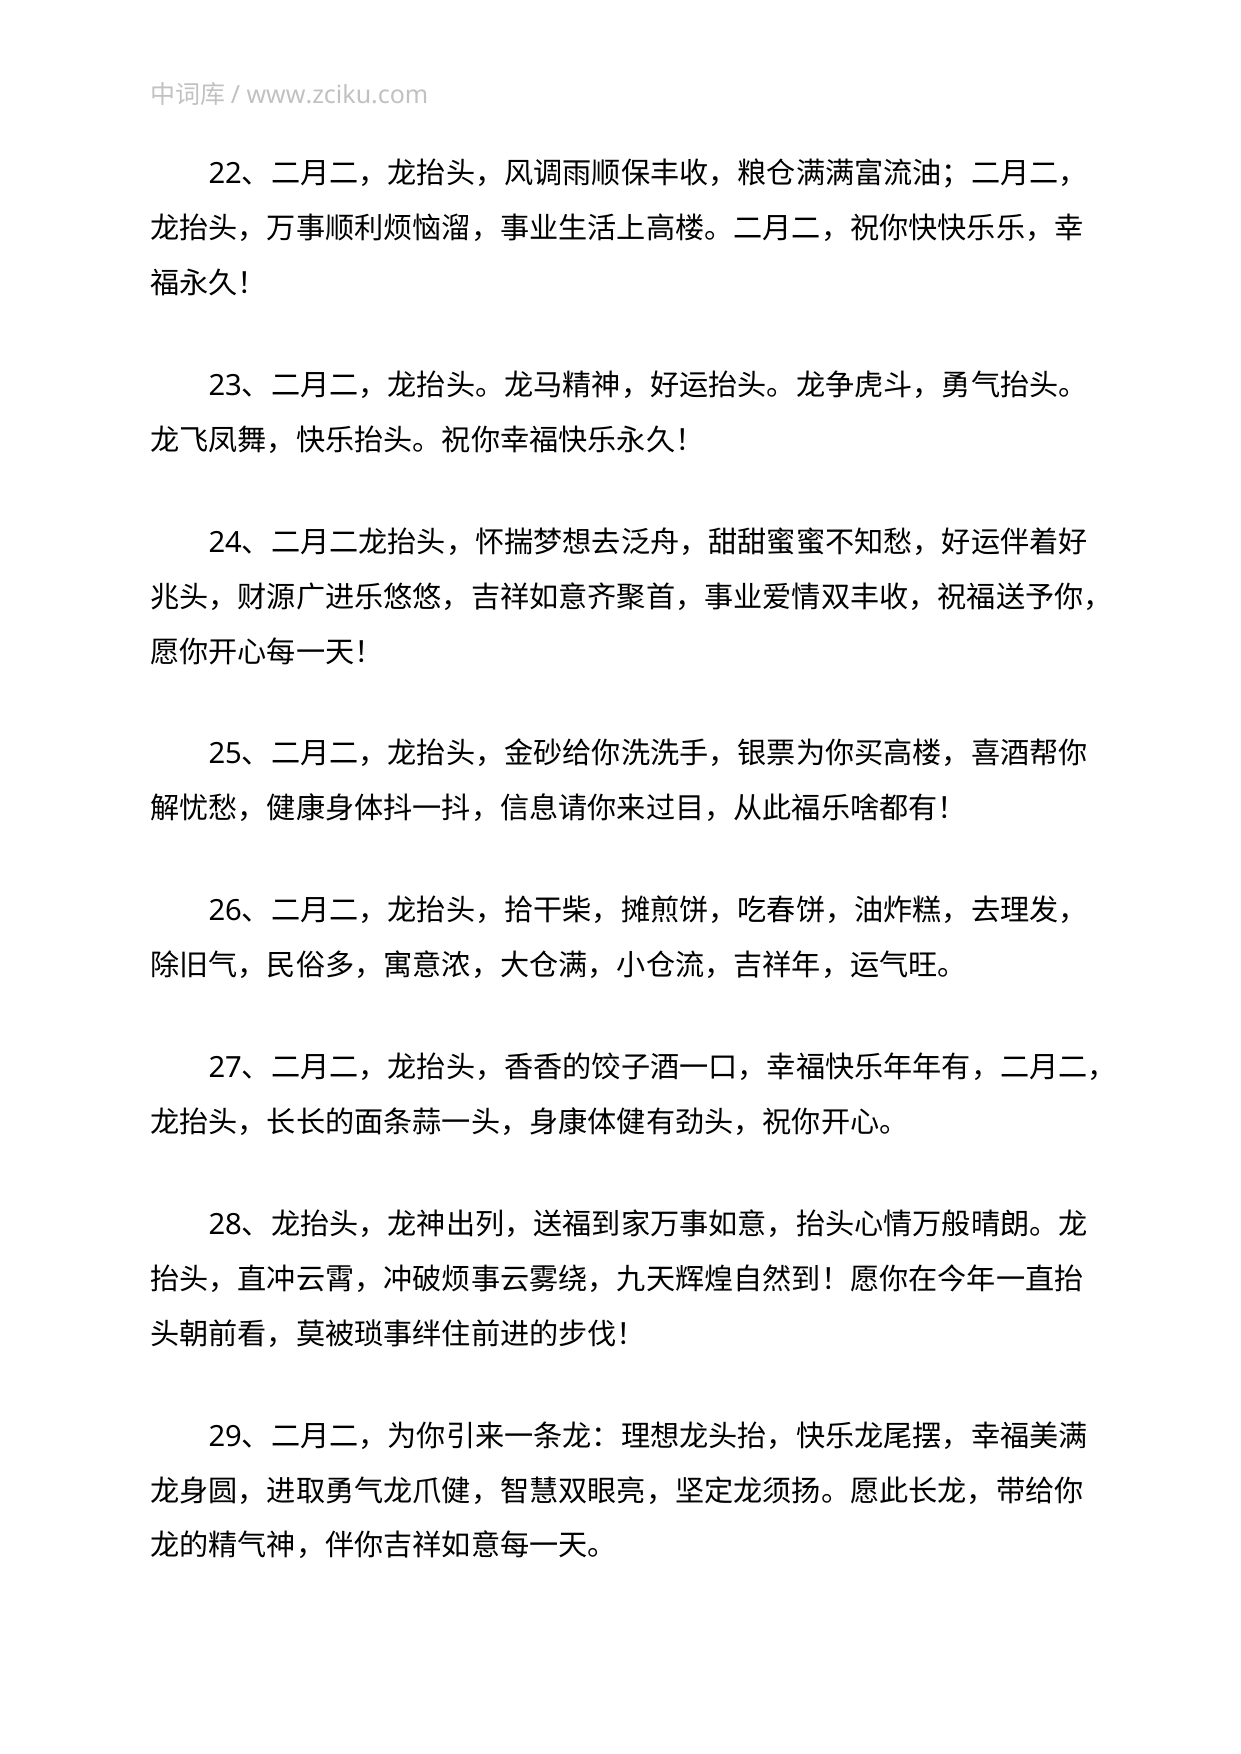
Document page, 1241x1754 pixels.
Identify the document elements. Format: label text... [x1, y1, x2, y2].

text 23、二月二，龙抬头。龙马精神，好运抬头。龙争虎斗，勇气抬头。龙飞凤舞，快乐抬头。祝你幸福快乐永久！ [150, 362, 1090, 459]
text 28、龙抬头，龙神出列，送福到家万事如意，抬头心情万般晴朗。龙抬头，直冲云霄，冲破烦事云雾绕，九天辉煌自然到！愿你在今年一直抬头朝前看，莫被琐事绊住前进的步伐！ [150, 1200, 1090, 1353]
text 25、二月二，龙抬头，金砂给你洗洗手，银票为你买高楼，喜酒帮你解忧愁，健康身体抖一抖，信息请你来过目，从此福乐啥都有！ [150, 730, 1090, 827]
text 26、二月二，龙抬头，拾干柴，摊煎饼，吃春饼，油炸糕，去理发，除旧气，民俗多，寓意浓，大仓满，小仓流，吉祥年，运气旺。 [150, 887, 1090, 984]
text 29、二月二，为你引来一条龙：理想龙头抬，快乐龙尾摆，幸福美满龙身圆，进取勇气龙爪健，智慧双眼亮，坚定龙须扬。愿此长龙，带给你龙的精气神，伴你吉祥如意每一天。 [150, 1412, 1090, 1564]
text 24、二月二龙抬头，怀揣梦想去泛舟，甜甜蜜蜜不知愁，好运伴着好兆头，财源广进乐悠悠，吉祥如意齐聚首，事业爱情双丰收，祝福送予你，愿你开心每一天！ [150, 518, 1090, 671]
text 22、二月二，龙抬头，风调雨顺保丰收，粮仓满满富流油；二月二，龙抬头，万事顺利烦恼溜，事业生活上高楼。二月二，祝你快快乐乐，幸福永久！ [150, 150, 1090, 302]
text 27、二月二，龙抬头，香香的饺子酒一口，幸福快乐年年有，二月二，龙抬头，长长的面条蒜一头，身康体健有劲头，祝你开心。 [150, 1044, 1090, 1141]
